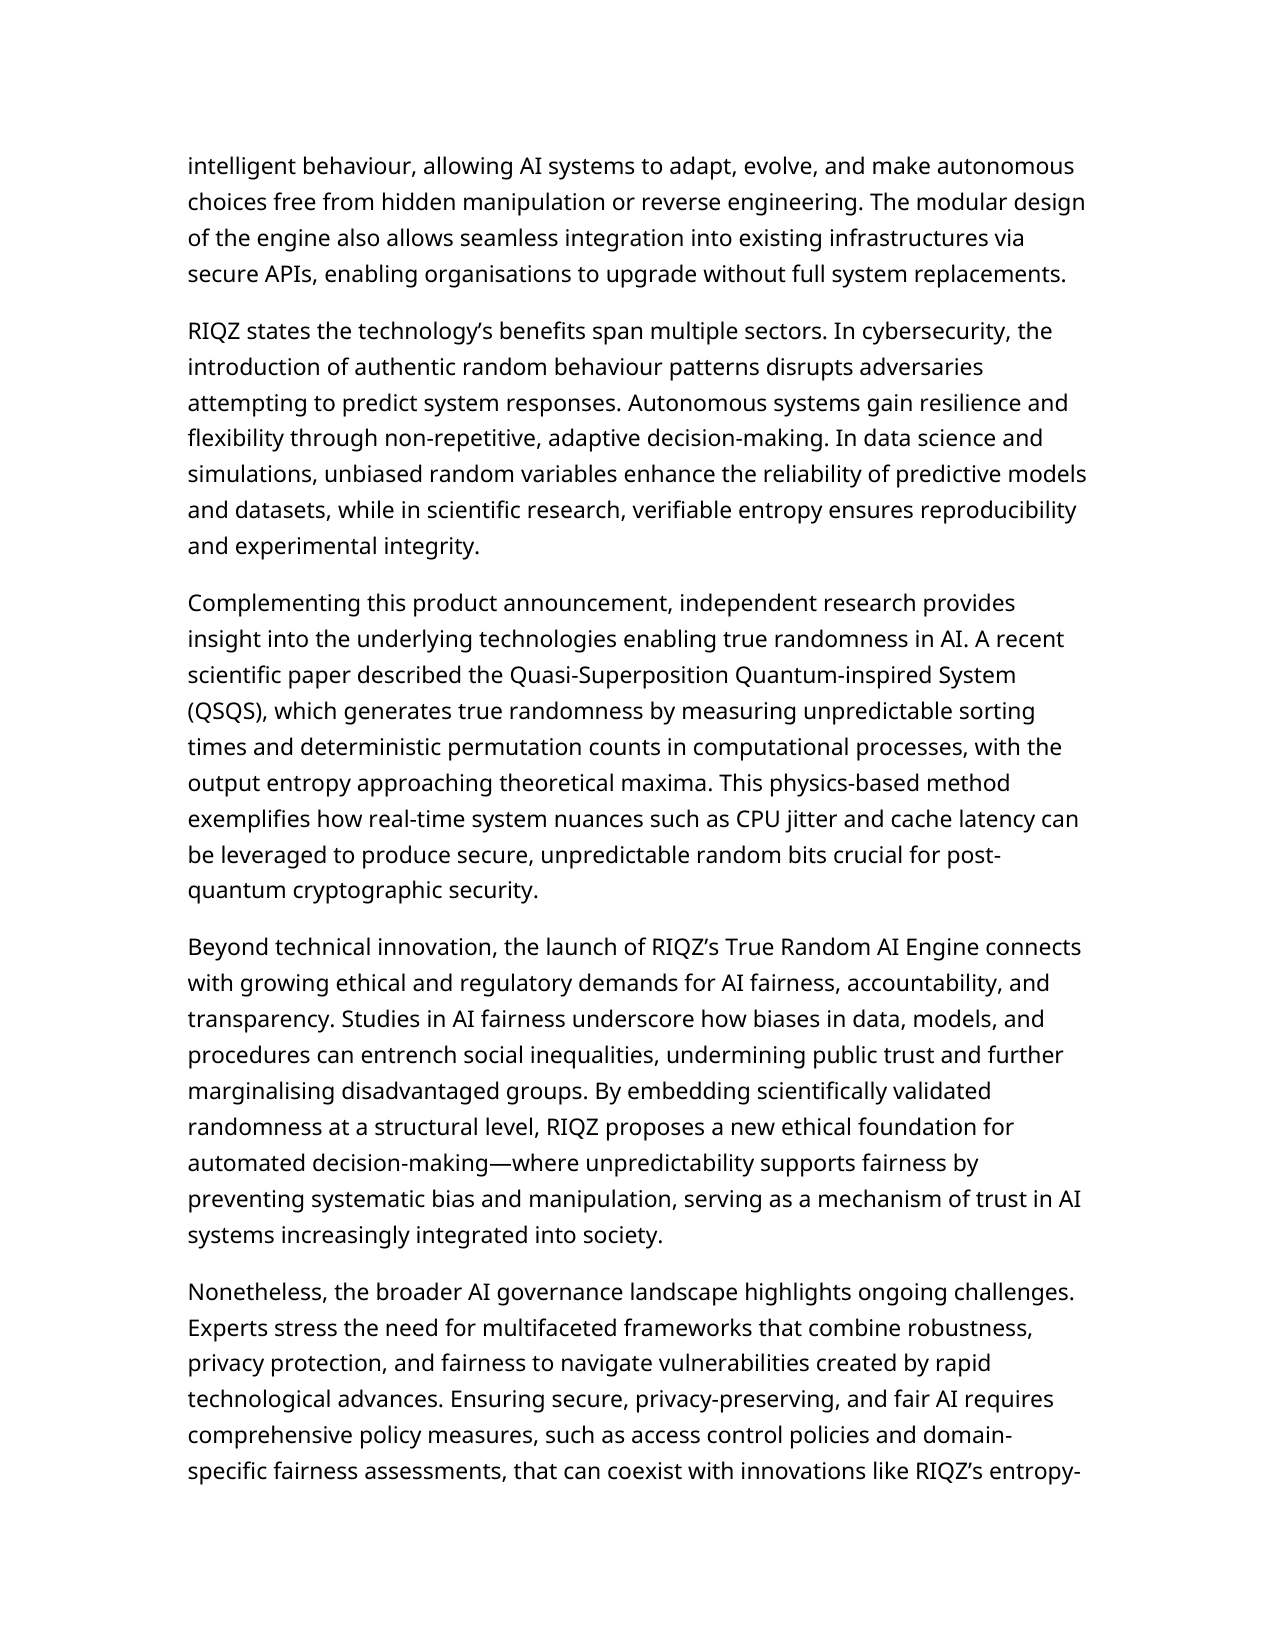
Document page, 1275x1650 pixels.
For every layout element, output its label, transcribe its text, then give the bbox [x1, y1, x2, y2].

text Complementing this product announcement, independent research provides insight into the underlying technologies enabling true randomness in AI. A recent scientific paper described the Quasi-Superposition Quantum-inspired System (QSQS), which generates true randomness by measuring unpredictable sorting times and deterministic permutation counts in computational processes, with the output entropy approaching theoretical maxima. This physics-based method exemplifies how real-time system nuances such as CPU jitter and cache latency can be leveraged to produce secure, unpredictable random bits crucial for post-quantum cryptographic security. [187, 587, 1087, 906]
text Beyond technical innovation, the launch of RIQZ’s True Random AI Engine connects with growing ethical and regulatory demands for AI fairness, accountability, and transparency. Studies in AI fairness underscore how biases in data, models, and procedures can entrench social inequalities, undermining public trust and further marginalising disadvantaged groups. By embedding scientifically validated randomness at a structural level, RIQZ proposes a new ethical foundation for automated decision-making—where unpredictability supports fairness by preventing systematic bias and manipulation, serving as a mechanism of trust in AI systems increasingly integrated into society. [187, 931, 1087, 1250]
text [187, 150, 1087, 289]
text RIQZ states the technology’s benefits span multiple sectors. In cybersecurity, the introduction of authentic random behaviour patterns disrupts adversaries attempting to predict system responses. Autonomous systems gain resilience and flexibility through non-repetitive, adaptive decision-making. In data science and simulations, unbiased random variables enhance the reliability of predictive models and datasets, while in scientific research, verifiable entropy ensures reproducibility and experimental integrity. [187, 314, 1087, 561]
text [187, 1276, 1087, 1486]
